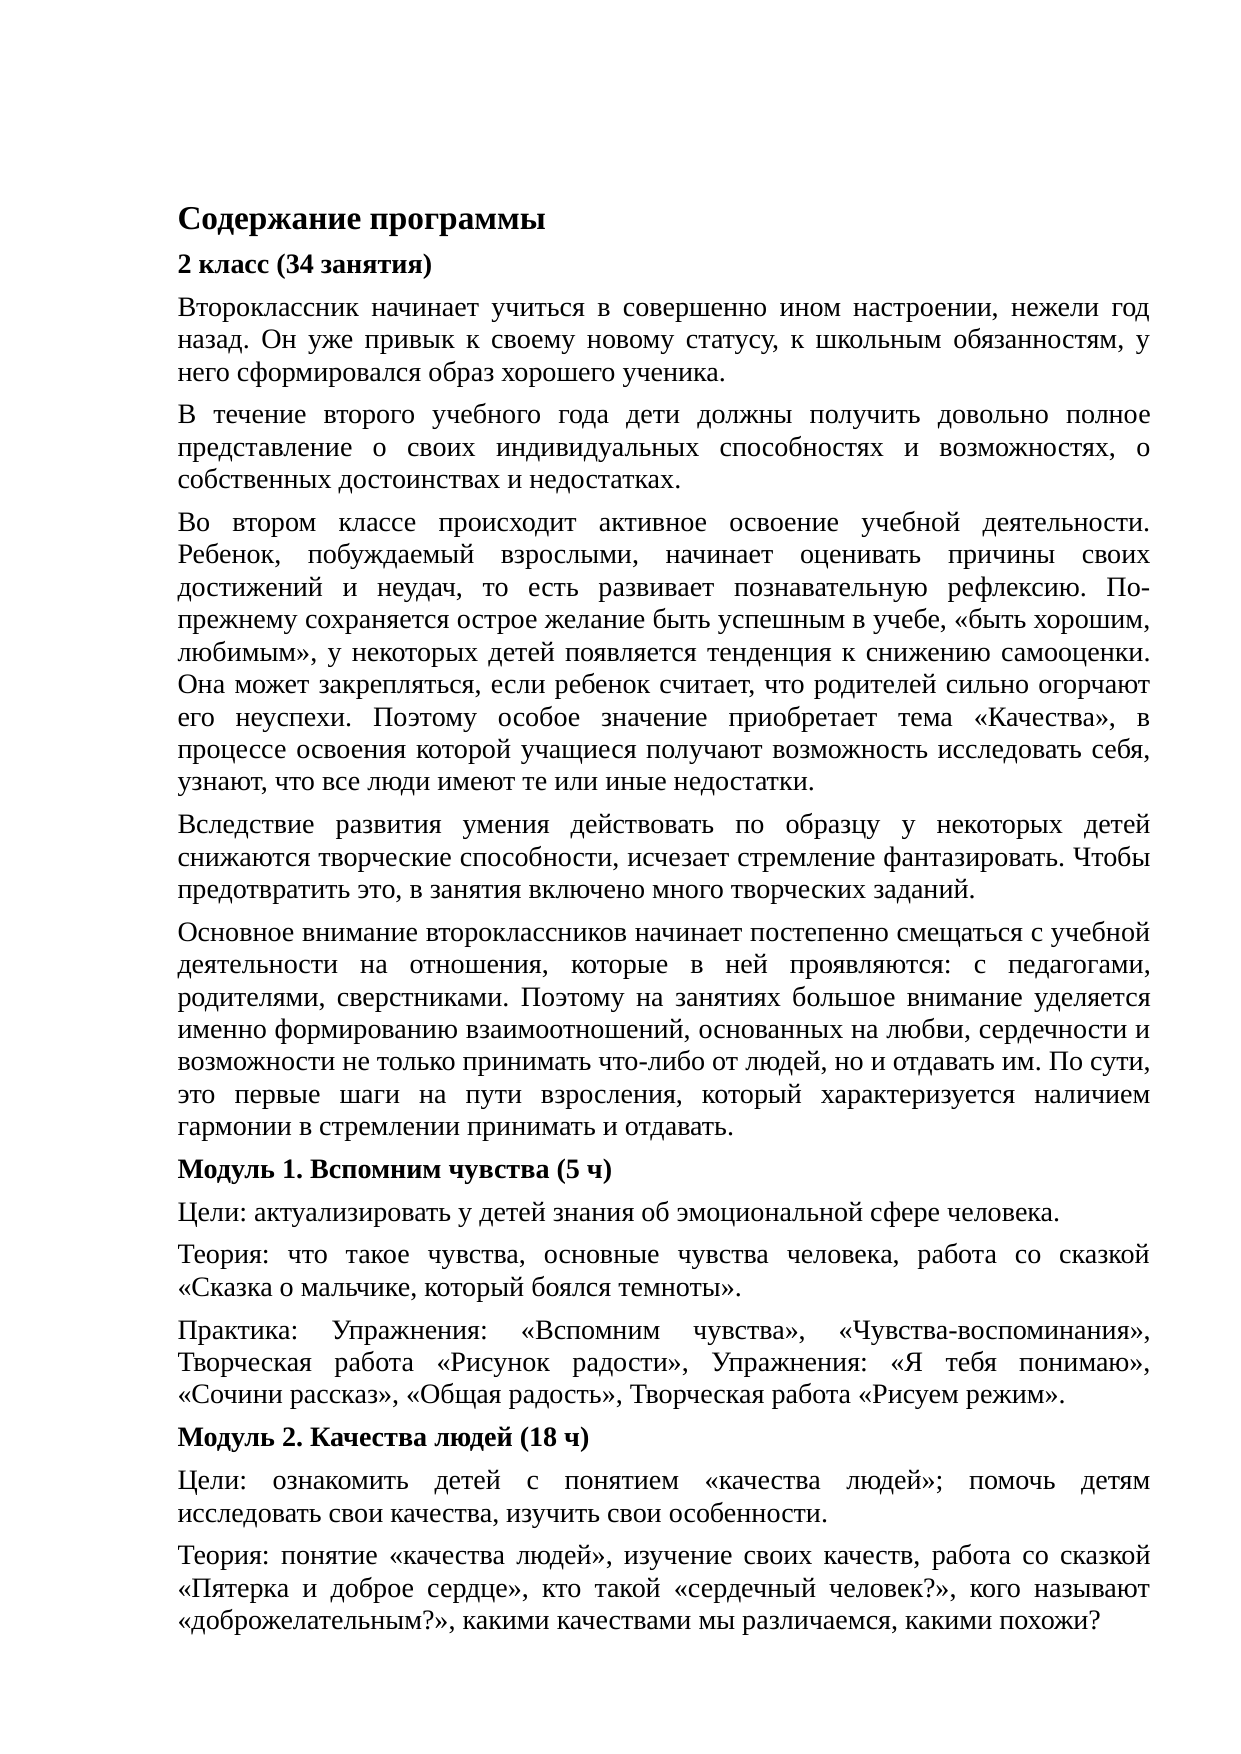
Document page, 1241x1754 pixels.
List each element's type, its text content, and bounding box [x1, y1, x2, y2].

text Теория: что такое чувства, основные чувства человека, работа со сказкой «Сказка о мальчике, который боялся темноты». [177, 1238, 1152, 1302]
text Цели: ознакомить детей с понятием «качества людей»; помочь детям исследовать свои качества, изучить свои особенности. [177, 1463, 1152, 1528]
text Второклассник начинает учиться в совершенно ином настроении, нежели год назад. Он уже привык к своему новому статусу, к школьным обязанностям, у него сформировался образ хорошего ученика. [177, 290, 1152, 387]
text Практика: Упражнения: «Вспомним чувства», «Чувства-воспоминания», Творческая работа «Рисунок радости», Упражнения: «Я тебя понимаю», «Сочини рассказ», «Общая радость», Творческая работа «Рисуем режим». [177, 1313, 1152, 1410]
text Цели: актуализировать у детей знания об эмоциональной сфере человека. [177, 1195, 1152, 1227]
text Теория: понятие «качества людей», изучение своих качеств, работа со сказкой «Пятерка и доброе сердце», кто такой «сердечный человек?», кого называют «доброжелательным?», какими качествами мы различаемся, какими похожи? [177, 1538, 1152, 1636]
text Модуль 1. Вспомним чувства (5 ч) [177, 1152, 1152, 1184]
text В течение второго учебного года дети должны получить довольно полное представление о своих индивидуальных способностях и возможностях, о собственных достоинствах и недостатках. [177, 398, 1152, 495]
text Во втором классе происходит активное освоение учебной деятельности. Ребенок, побуждаемый взрослыми, начинает оценивать причины своих достижений и неудач, то есть развивает познавательную рефлексию. По-прежнему сохраняется острое желание быть успешным в учебе, «быть хорошим, любимым», у некоторых детей появляется тенденция к снижению самооценки. Она может закрепляться, если ребенок считает, что родителей сильно огорчают его неуспехи. Поэтому особое значение приобретает тема «Качества», в процессе освоения которой учащиеся получают возможность исследовать себя, узнают, что все люди имеют те или иные недостатки. [177, 505, 1152, 797]
text Содержание программы [177, 198, 1152, 237]
text Модуль 2. Качества людей (18 ч) [177, 1420, 1152, 1453]
text Вследствие развития умения действовать по образцу у некоторых детей снижаются творческие способности, исчезает стремление фантазировать. Чтобы предотвратить это, в занятия включено много творческих заданий. [177, 807, 1152, 904]
text Основное внимание второклассников начинает постепенно смещаться с учебной деятельности на отношения, которые в ней проявляются: с педагогами, родителями, сверстниками. Поэтому на занятиях большое внимание уделяется именно формированию взаимоотношений, основанных на любви, сердечности и возможности не только принимать что-либо от людей, но и отдавать им. По сути, это первые шаги на пути взросления, который характеризуется наличием гармонии в стремлении принимать и отдавать. [177, 915, 1152, 1142]
text 2 класс (34 занятия) [177, 247, 1152, 279]
